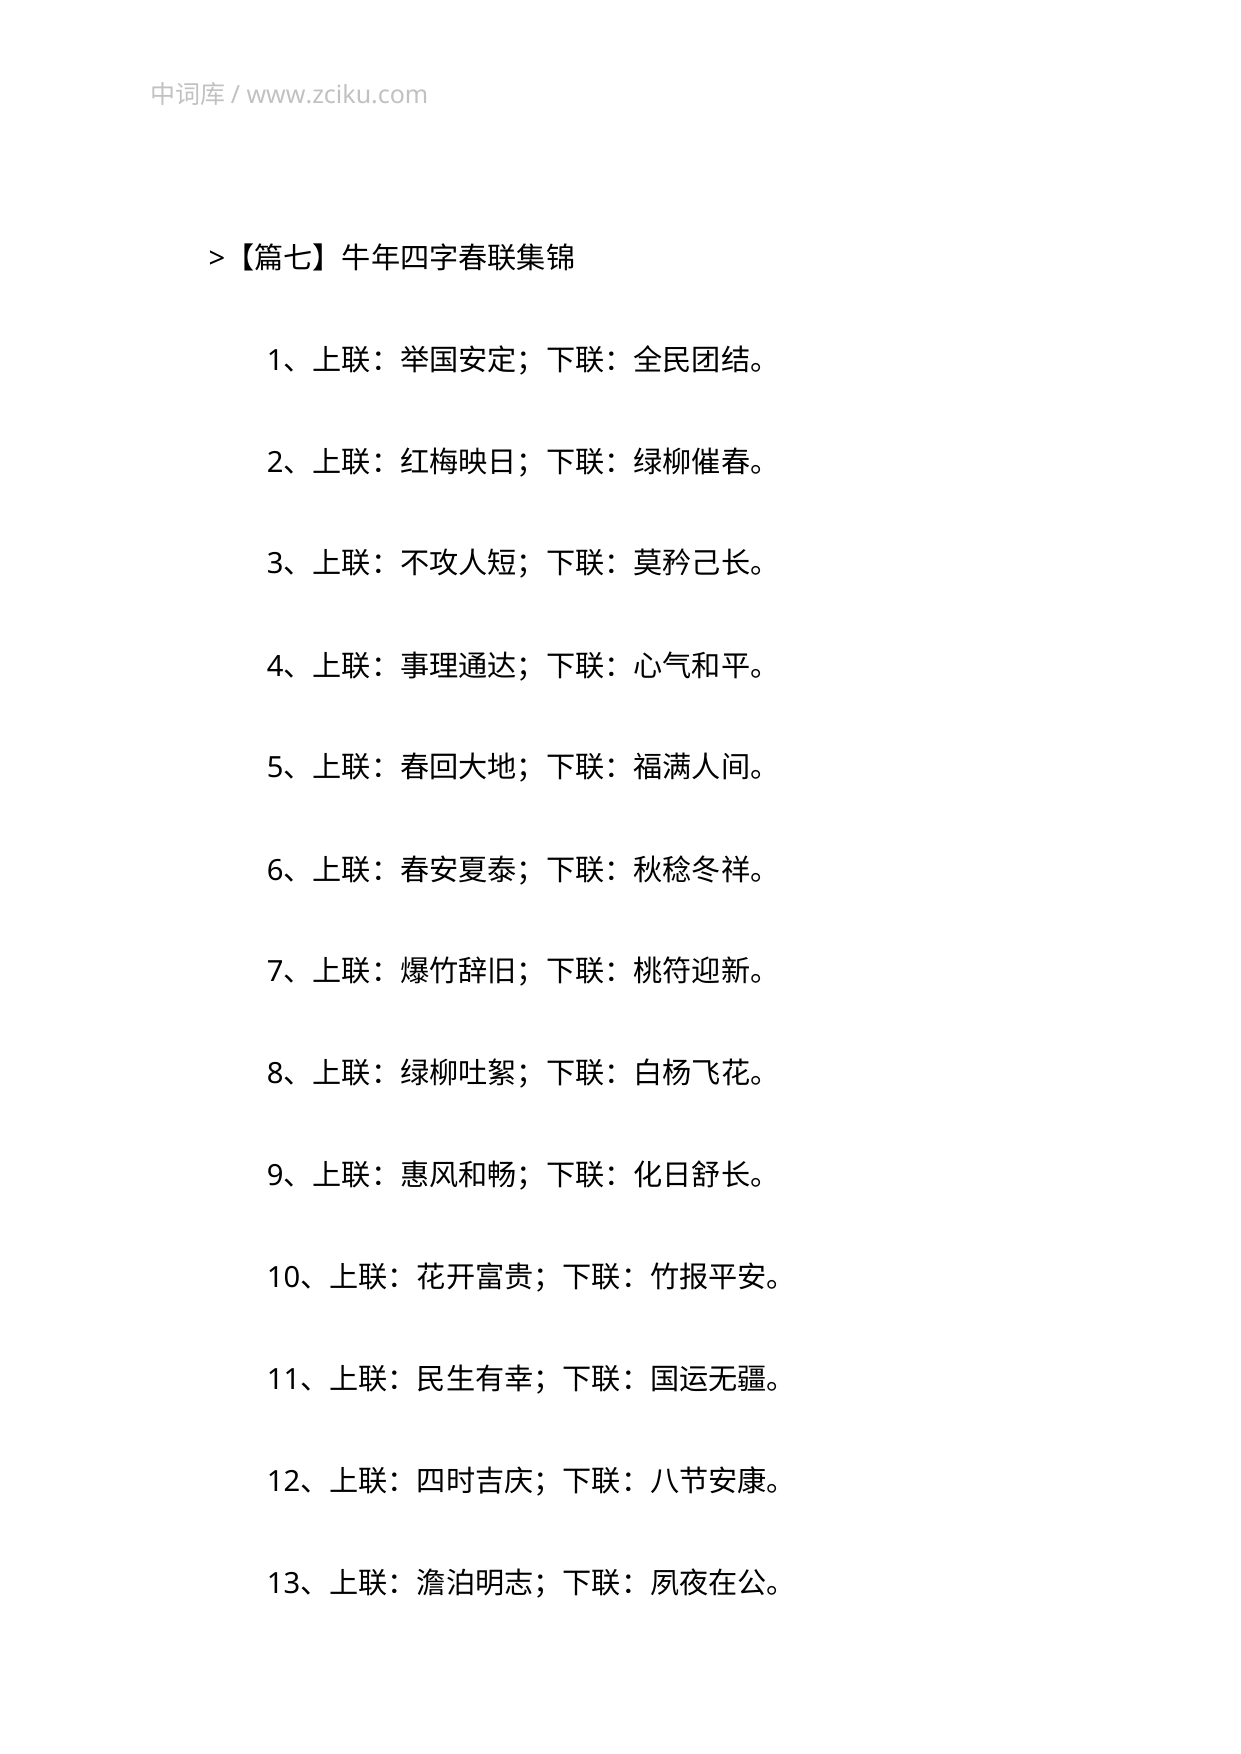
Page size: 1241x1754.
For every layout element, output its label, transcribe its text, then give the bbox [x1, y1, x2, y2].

text 5、上联：春回大地；下联：福满人间。 [150, 744, 1090, 786]
text 4、上联：事理通达；下联：心气和平。 [150, 642, 1090, 684]
text 12、上联：四时吉庆；下联：八节安康。 [150, 1458, 1090, 1500]
text 6、上联：春安夏泰；下联：秋稔冬祥。 [150, 846, 1090, 888]
text 9、上联：惠风和畅；下联：化日舒长。 [150, 1152, 1090, 1194]
text 7、上联：爆竹辞旧；下联：桃符迎新。 [150, 948, 1090, 990]
text 1、上联：举国安定；下联：全民团结。 [150, 336, 1090, 378]
text 11、上联：民生有幸；下联：国运无疆。 [150, 1356, 1090, 1398]
text 13、上联：澹泊明志；下联：夙夜在公。 [150, 1560, 1090, 1602]
text 8、上联：绿柳吐絮；下联：白杨飞花。 [150, 1050, 1090, 1092]
text 10、上联：花开富贵；下联：竹报平安。 [150, 1254, 1090, 1296]
text 3、上联：不攻人短；下联：莫矜己长。 [150, 540, 1090, 582]
text 2、上联：红梅映日；下联：绿柳催春。 [150, 438, 1090, 481]
text >【篇七】牛年四字春联集锦 [150, 234, 1090, 277]
